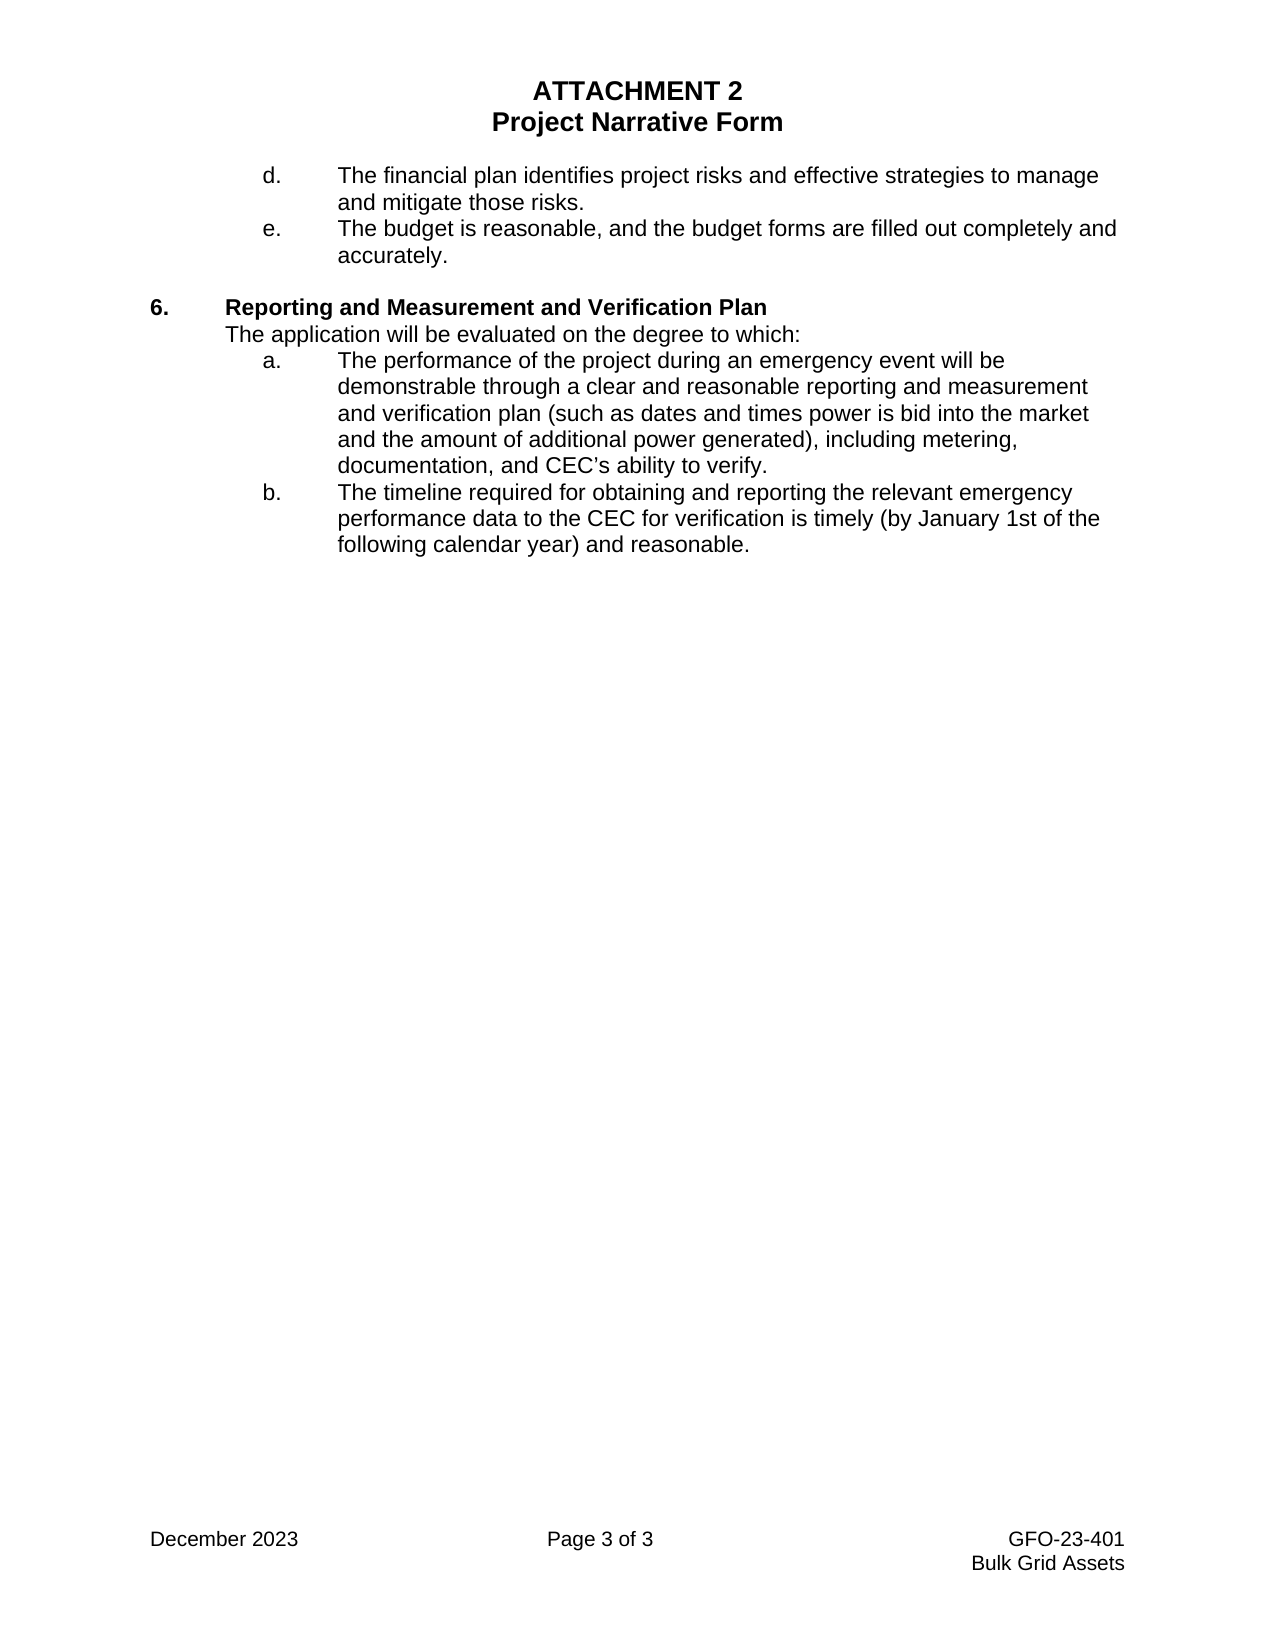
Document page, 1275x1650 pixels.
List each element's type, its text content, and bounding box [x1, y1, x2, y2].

list The budget is reasonable, and the budget forms are filled out completely and accurately. [262, 215, 1125, 268]
list The performance of the project during an emergency event will be demonstrable through a clear and reasonable reporting and measurement and verification plan (such as dates and times power is bid into the market and the amount of additional power generated), including metering, documentation, and CEC’s ability to verify. [262, 347, 1125, 479]
text The application will be evaluated on the degree to which: [225, 321, 1125, 347]
list The financial plan identifies project risks and effective strategies to manage and mitigate those risks. [262, 162, 1125, 215]
list Reporting and Measurement and Verification Plan [150, 294, 1125, 321]
list The timeline required for obtaining and reporting the relevant emergency performance data to the CEC for verification is timely (by January 1st of the following calendar year) and reasonable. [262, 479, 1125, 558]
